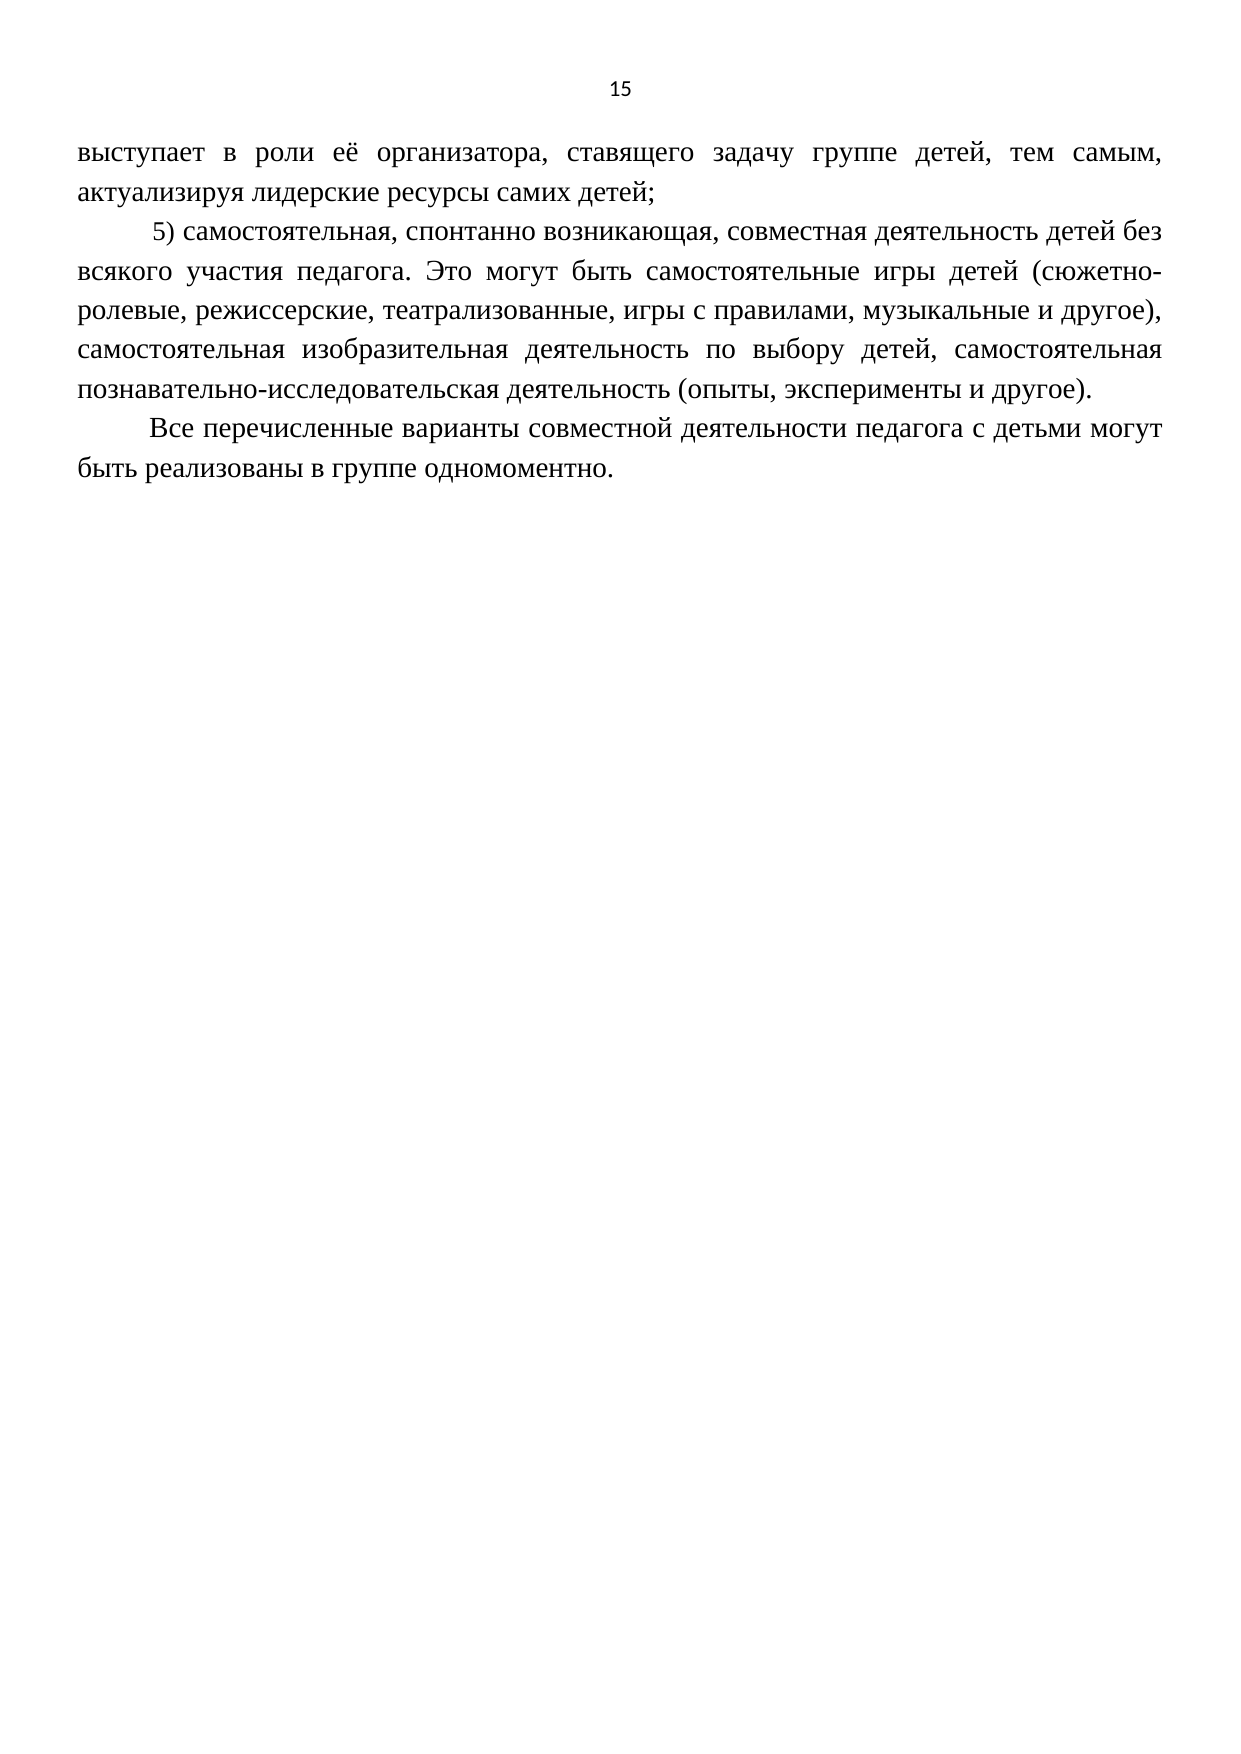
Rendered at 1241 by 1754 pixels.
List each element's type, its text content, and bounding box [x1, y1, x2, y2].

list самостоятельная, спонтанно возникающая, совместная деятельность детей без всякого участия педагога. Это могут быть самостоятельные игры детей (сюжетно-ролевые, режиссерские, театрализованные, игры с правилами, музыкальные и другое), самостоятельная изобразительная деятельность по выбору детей, самостоятельная познавательно-исследовательская деятельность (опыты, эксперименты и другое). [77, 209, 1163, 406]
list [77, 130, 1163, 209]
text Все перечисленные варианты совместной деятельности педагога с детьми могут быть реализованы в группе одномоментно. [77, 406, 1163, 485]
